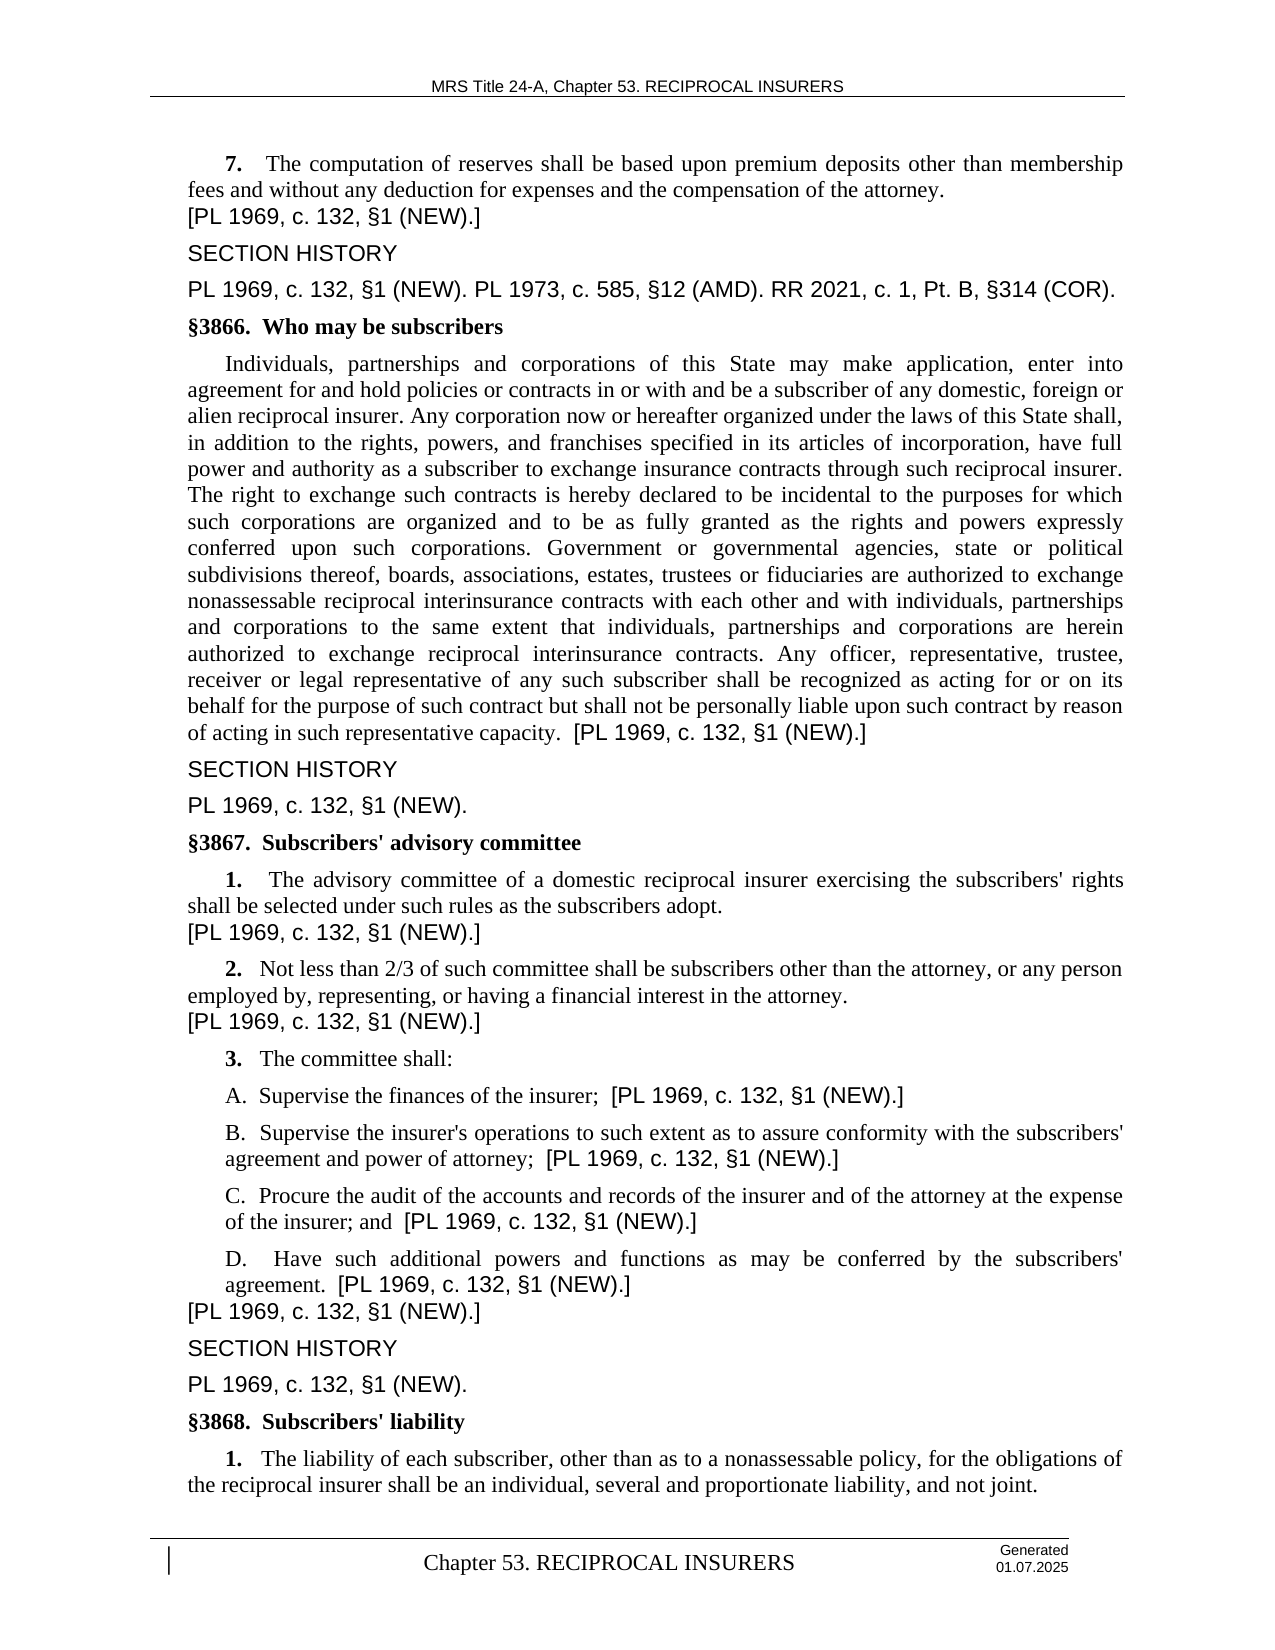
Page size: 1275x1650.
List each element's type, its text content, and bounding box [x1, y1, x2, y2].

text D. Have such additional powers and functions as may be conferred by the subscribers' agreement. [PL 1969, c. 132, §1 (NEW).] [225, 1245, 1125, 1298]
text SECTION HISTORY [187, 239, 1125, 266]
text PL 1969, c. 132, §1 (NEW). [187, 792, 1125, 819]
text C. Procure the audit of the accounts and records of the insurer and of the attorney at the expense of the insurer; and [PL 1969, c. 132, §1 (NEW).] [225, 1182, 1125, 1234]
text Individuals, partnerships and corporations of this State may make application, enter into agreement for and hold policies or contracts in or with and be a subscriber of any domestic, foreign or alien reciprocal insurer. Any corporation now or hereafter organized under the laws of this State shall, in addition to the rights, powers, and franchises specified in its articles of incorporation, have full power and authority as a subscriber to exchange insurance contracts through such reciprocal insurer. The right to exchange such contracts is hereby declared to be incidental to the purposes for which such corporations are organized and to be as fully granted as the rights and powers expressly conferred upon such corporations. Government or governmental agencies, state or political subdivisions thereof, boards, associations, estates, trustees or fiduciaries are authorized to exchange nonassessable reciprocal interinsurance contracts with each other and with individuals, partnerships and corporations to the same extent that individuals, partnerships and corporations are herein authorized to exchange reciprocal interinsurance contracts. Any officer, representative, trustee, receiver or legal representative of any such subscriber shall be recognized as acting for or on its behalf for the purpose of such contract but shall not be personally liable upon such contract by reason of acting in such representative capacity. [PL 1969, c. 132, §1 (NEW).] [187, 350, 1125, 745]
text [PL 1969, c. 132, §1 (NEW).] [187, 919, 1125, 945]
text [PL 1969, c. 132, §1 (NEW).] [187, 203, 1125, 229]
text PL 1969, c. 132, §1 (NEW). PL 1973, c. 585, §12 (AMD). RR 2021, c. 1, Pt. B, §314 (COR). [187, 276, 1125, 303]
text 3. The committee shall: [187, 1045, 1125, 1071]
text SECTION HISTORY [187, 756, 1125, 782]
text 2. Not less than 2/3 of such committee shall be subscribers other than the attorney, or any person employed by, representing, or having a financial interest in the attorney. [187, 955, 1125, 1008]
text §3868. Subscribers' liability [187, 1408, 1125, 1434]
text A. Supervise the finances of the insurer; [PL 1969, c. 132, §1 (NEW).] [225, 1082, 1125, 1108]
text 1. The liability of each subscriber, other than as to a nonassessable policy, for the obligations of the reciprocal insurer shall be an individual, several and proportionate liability, and not joint. [187, 1445, 1125, 1498]
text §3867. Subscribers' advisory committee [187, 829, 1125, 856]
text B. Supervise the insurer's operations to such extent as to assure conformity with the subscribers' agreement and power of attorney; [PL 1969, c. 132, §1 (NEW).] [225, 1118, 1125, 1171]
text 7. The computation of reserves shall be based upon premium deposits other than membership fees and without any deduction for expenses and the compensation of the attorney. [187, 150, 1125, 203]
text [PL 1969, c. 132, §1 (NEW).] [187, 1298, 1125, 1324]
text PL 1969, c. 132, §1 (NEW). [187, 1371, 1125, 1398]
text §3866. Who may be subscribers [187, 313, 1125, 339]
text [PL 1969, c. 132, §1 (NEW).] [187, 1008, 1125, 1034]
text SECTION HISTORY [187, 1334, 1125, 1361]
text 1. The advisory committee of a domestic reciprocal insurer exercising the subscribers' rights shall be selected under such rules as the subscribers adopt. [187, 866, 1125, 919]
